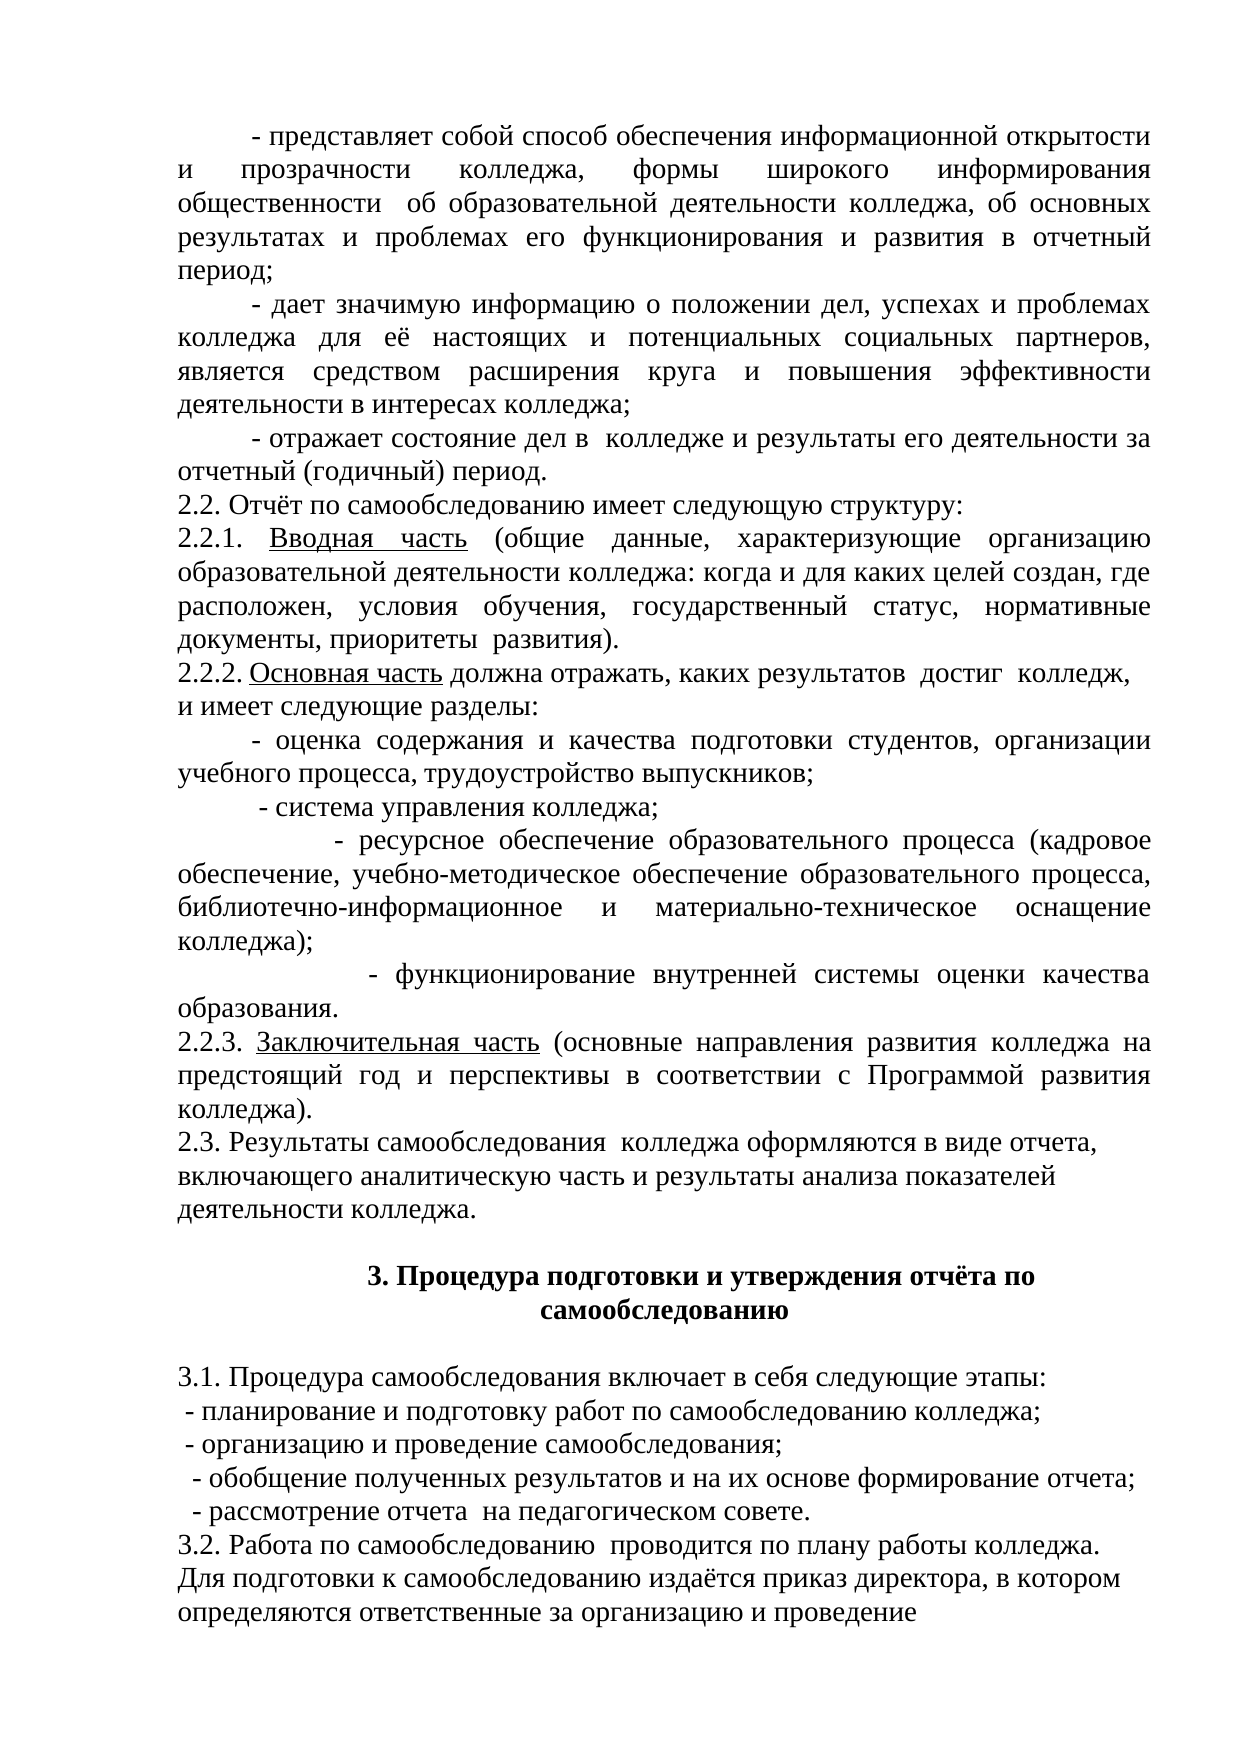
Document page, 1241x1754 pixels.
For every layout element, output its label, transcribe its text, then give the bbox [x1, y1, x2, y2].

text - планирование и подготовку работ по самообследованию колледжа; [177, 1393, 1152, 1426]
text - ресурсное обеспечение образовательного процесса (кадровое обеспечение, учебно-методическое обеспечение образовательного процесса, библиотечно-информационное и материально-техническое оснащение колледжа); [177, 822, 1152, 957]
text - рассмотрение отчета на педагогическом совете. [177, 1493, 1152, 1527]
text - обобщение полученных результатов и на их основе формирование отчета; [177, 1460, 1152, 1493]
text - система управления колледжа; [177, 789, 1152, 822]
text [177, 1527, 1152, 1627]
text 2.2.3. Заключительная часть (основные направления развития колледжа на предстоящий год и перспективы в соответствии с Программой развития колледжа). [177, 1024, 1152, 1124]
text 2.2. Отчёт по самообследованию имеет следующую структуру: [177, 487, 1152, 521]
text 3.1. Процедура самообследования включает в себя следующие этапы: [177, 1359, 1152, 1393]
text - отражает состояние дел в колледже и результаты его деятельности за отчетный (годичный) период. [177, 420, 1152, 487]
text - дает значимую информацию о положении дел, успехах и проблемах колледжа для её настоящих и потенциальных социальных партнеров, является средством расширения круга и повышения эффективности деятельности в интересах колледжа; [177, 286, 1152, 420]
text 2.3. Результаты самообследования колледжа оформляются в виде отчета, включающего аналитическую часть и результаты анализа показателей деятельности колледжа. [177, 1124, 1152, 1225]
text - оценка содержания и качества подготовки студентов, организации учебного процесса, трудоустройство выпускников; [177, 722, 1152, 789]
text 2.2.2. Основная часть должна отражать, каких результатов достиг колледж, и имеет следующие разделы: [177, 655, 1152, 722]
text 2.2.1. Вводная часть (общие данные, характеризующие организацию образовательной деятельности колледжа: когда и для каких целей создан, где расположен, условия обучения, государственный статус, нормативные документы, приоритеты развития). [177, 521, 1152, 655]
text 3. Процедура подготовки и утверждения отчёта по самообследованию [177, 1258, 1152, 1326]
text - организацию и проведение самообследования; [177, 1426, 1152, 1460]
text - представляет собой способ обеспечения информационной открытости и прозрачности колледжа, формы широкого информирования общественности об образовательной деятельности колледжа, об основных результатах и проблемах его функционирования и развития в отчетный период; [177, 118, 1152, 286]
text - функционирование внутренней системы оценки качества образования. [177, 957, 1152, 1024]
